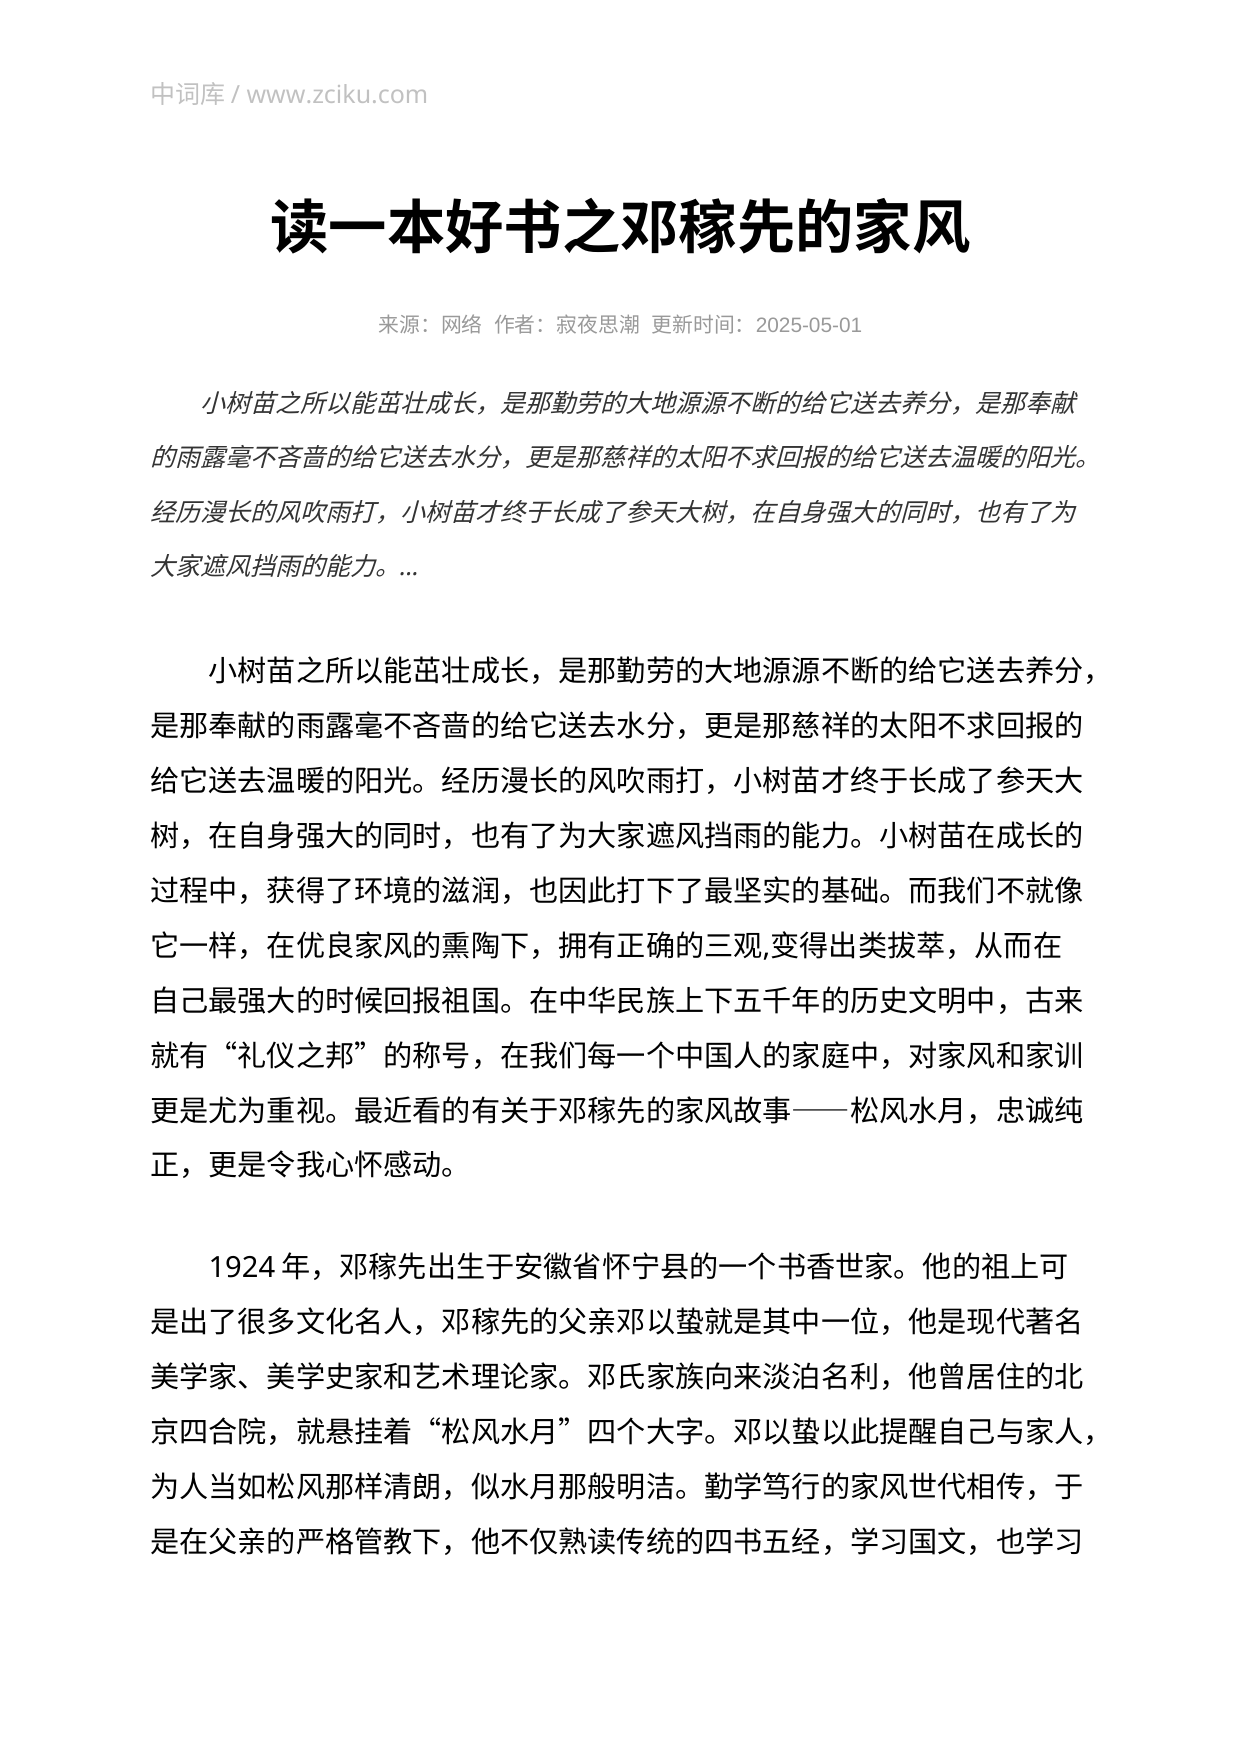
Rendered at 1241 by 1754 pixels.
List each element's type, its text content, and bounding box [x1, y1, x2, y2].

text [150, 1244, 1090, 1561]
text 小树苗之所以能茁壮成长，是那勤劳的大地源源不断的给它送去养分，是那奉献的雨露毫不吝啬的给它送去水分，更是那慈祥的太阳不求回报的给它送去温暖的阳光。经历漫长的风吹雨打，小树苗才终于长成了参天大树，在自身强大的同时，也有了为大家遮风挡雨的能力。小树苗在成长的过程中，获得了环境的滋润，也因此打下了最坚实的基础。而我们不就像它一样，在优良家风的熏陶下，拥有正确的三观,变得出类拔萃，从而在自己最强大的时候回报祖国。在中华民族上下五千年的历史文明中，古来就有“礼仪之邦”的称号，在我们每一个中国人的家庭中，对家风和家训更是尤为重视。最近看的有关于邓稼先的家风故事——松风水月，忠诚纯正，更是令我心怀感动。 [150, 648, 1090, 1184]
text 小树苗之所以能茁壮成长，是那勤劳的大地源源不断的给它送去养分，是那奉献的雨露毫不吝啬的给它送去水分，更是那慈祥的太阳不求回报的给它送去温暖的阳光。经历漫长的风吹雨打，小树苗才终于长成了参天大树，在自身强大的同时，也有了为大家遮风挡雨的能力。... [150, 383, 1090, 583]
text 来源：网络 作者：寂夜思潮 更新时间：2025-05-01 [150, 313, 1090, 337]
subtitle 读一本好书之邓稼先的家风 [150, 181, 1090, 266]
